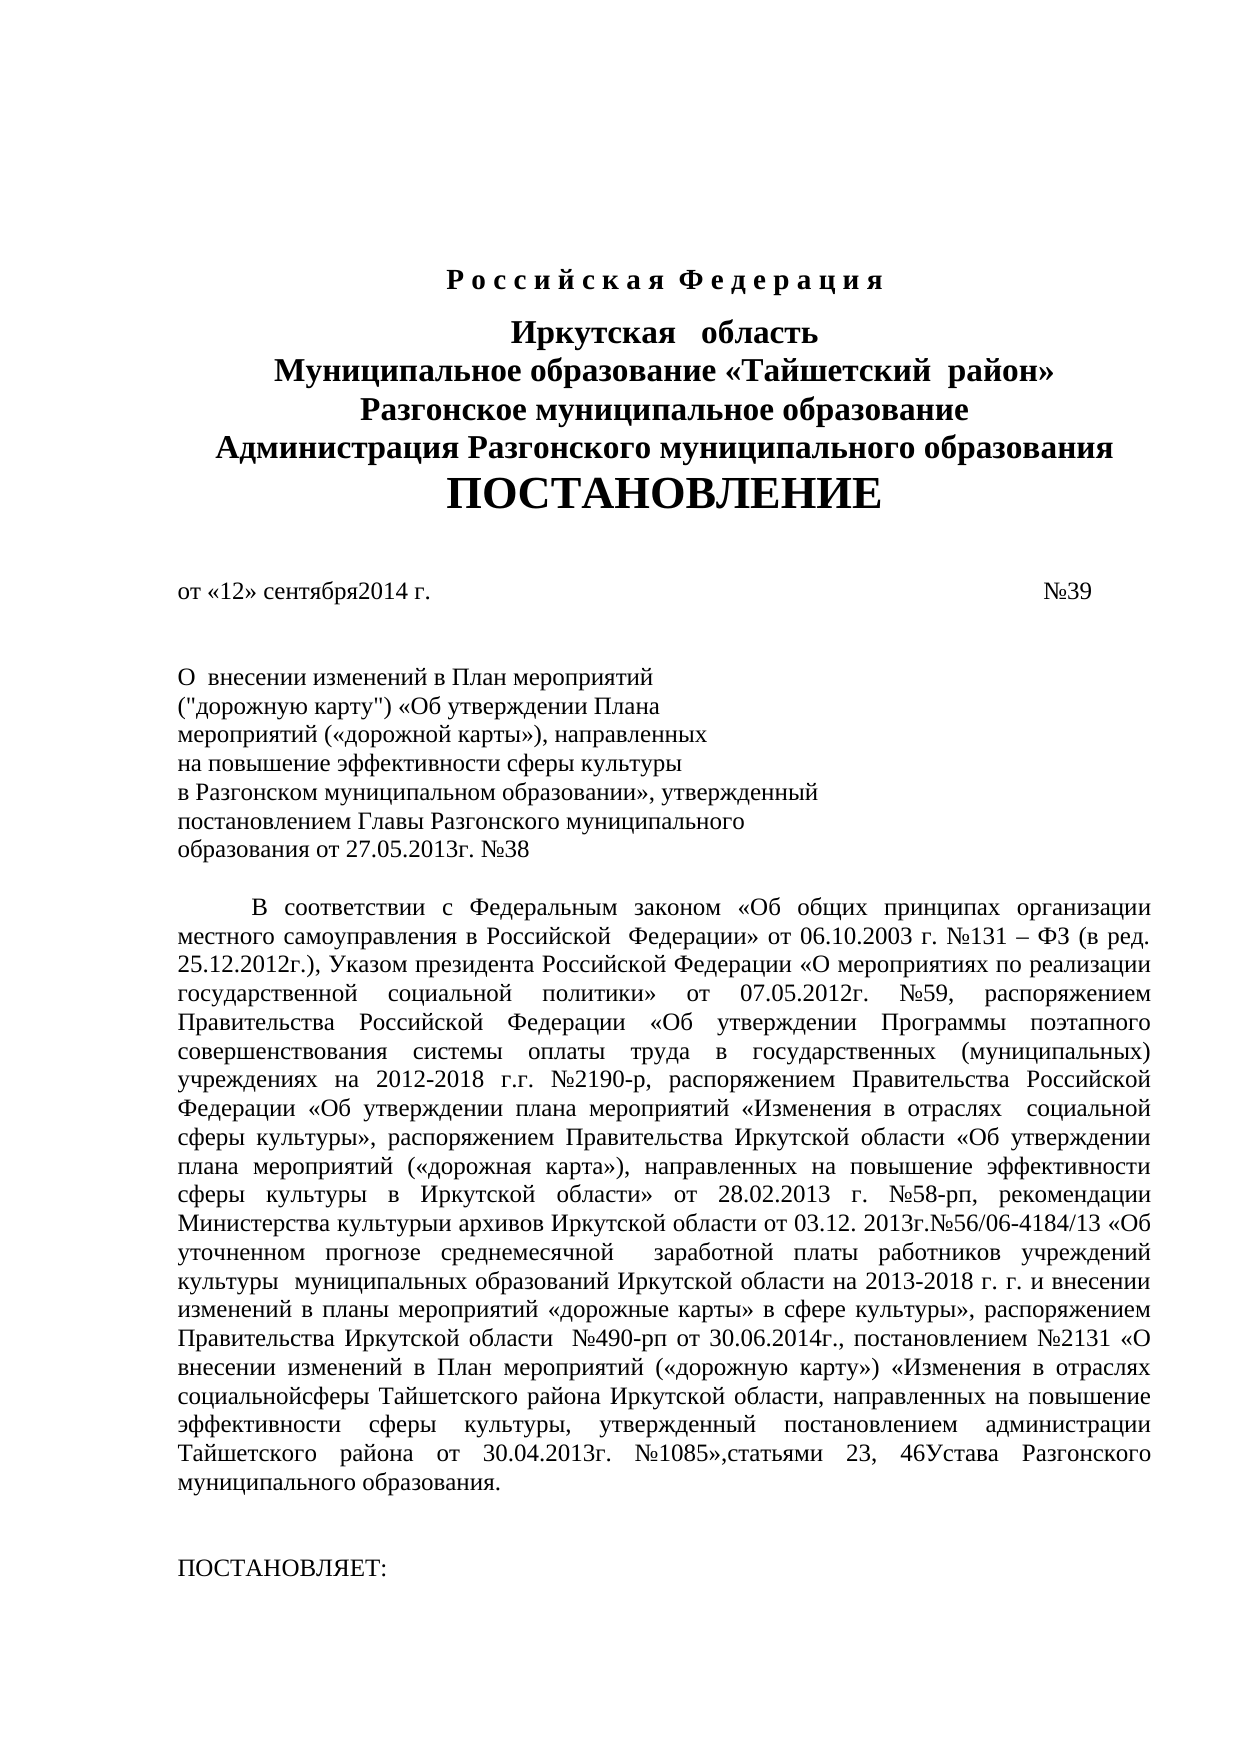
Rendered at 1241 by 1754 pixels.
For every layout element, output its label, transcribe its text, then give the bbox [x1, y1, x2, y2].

text постановлением Главы Разгонского муниципального [177, 806, 1152, 834]
text В соответствии с Федеральным законом «Об общих принципах организации местного самоуправления в Российской Федерации» от 06.10.2003 г. №131 – ФЗ (в ред. 25.12.2012г.), Указом президента Российской Федерации «О мероприятиях по реализации государственной социальной политики» от 07.05.2012г. №59, распоряжением Правительства Российской Федерации «Об утверждении Программы поэтапного совершенствования системы оплаты труда в государственных (муниципальных) учреждениях на 2012-2018 г.г. №2190-р, распоряжением Правительства Российской Федерации «Об утверждении плана мероприятий «Изменения в отраслях социальной сферы культуры», распоряжением Правительства Иркутской области «Об утверждении плана мероприятий («дорожная карта»), направленных на повышение эффективности сферы культуры в Иркутской области» от 28.02.2013 г. №58-рп, рекомендации Министерства культурыи архивов Иркутской области от 03.12. 2013г.№56/06-4184/13 «Об уточненном прогнозе среднемесячной заработной платы работников учреждений культуры муниципальных образований Иркутской области на 2013-2018 г. г. и внесении изменений в планы мероприятий «дорожные карты» в сфере культуры», распоряжением Правительства Иркутской области №490-рп от 30.06.2014г., постановлением №2131 «О внесении изменений в План мероприятий («дорожную карту») «Изменения в отраслях социальнойсферы Тайшетского района Иркутской области, направленных на повышение эффективности сферы культуры, утвержденный постановлением администрации Тайшетского района от 30.04.2013г. №1085»,статьями 23, 46Устава Разгонского муниципального образования. [177, 892, 1152, 1496]
text в Разгонском муниципальном образовании», утвержденный [177, 777, 1152, 806]
subtitle Р о с с и й с к а я Ф е д е р а ц и я [177, 262, 1152, 295]
text Муниципальное образование «Тайшетский район» [177, 351, 1152, 389]
text образования от 27.05.2013г. №38 [177, 834, 1152, 863]
text Разгонское муниципальное образование [177, 389, 1152, 427]
subtitle Администрация Разгонского муниципального образования [177, 427, 1152, 466]
subtitle ПОСТАНОВЛЕНИЕ [177, 466, 1152, 518]
text от «12» сентября. №39 [177, 576, 1211, 604]
text О внесении изменений в План мероприятий [177, 662, 1152, 691]
text ПОСТАНОВЛЯЕТ: [177, 1553, 1152, 1582]
text ("дорожную карту") «Об утверждении Плана [177, 691, 1152, 719]
text на повышение эффективности сферы культуры [177, 748, 1152, 777]
subtitle Иркутская область [177, 312, 1152, 351]
text мероприятий («дорожной карты»), направленных [177, 719, 1152, 748]
